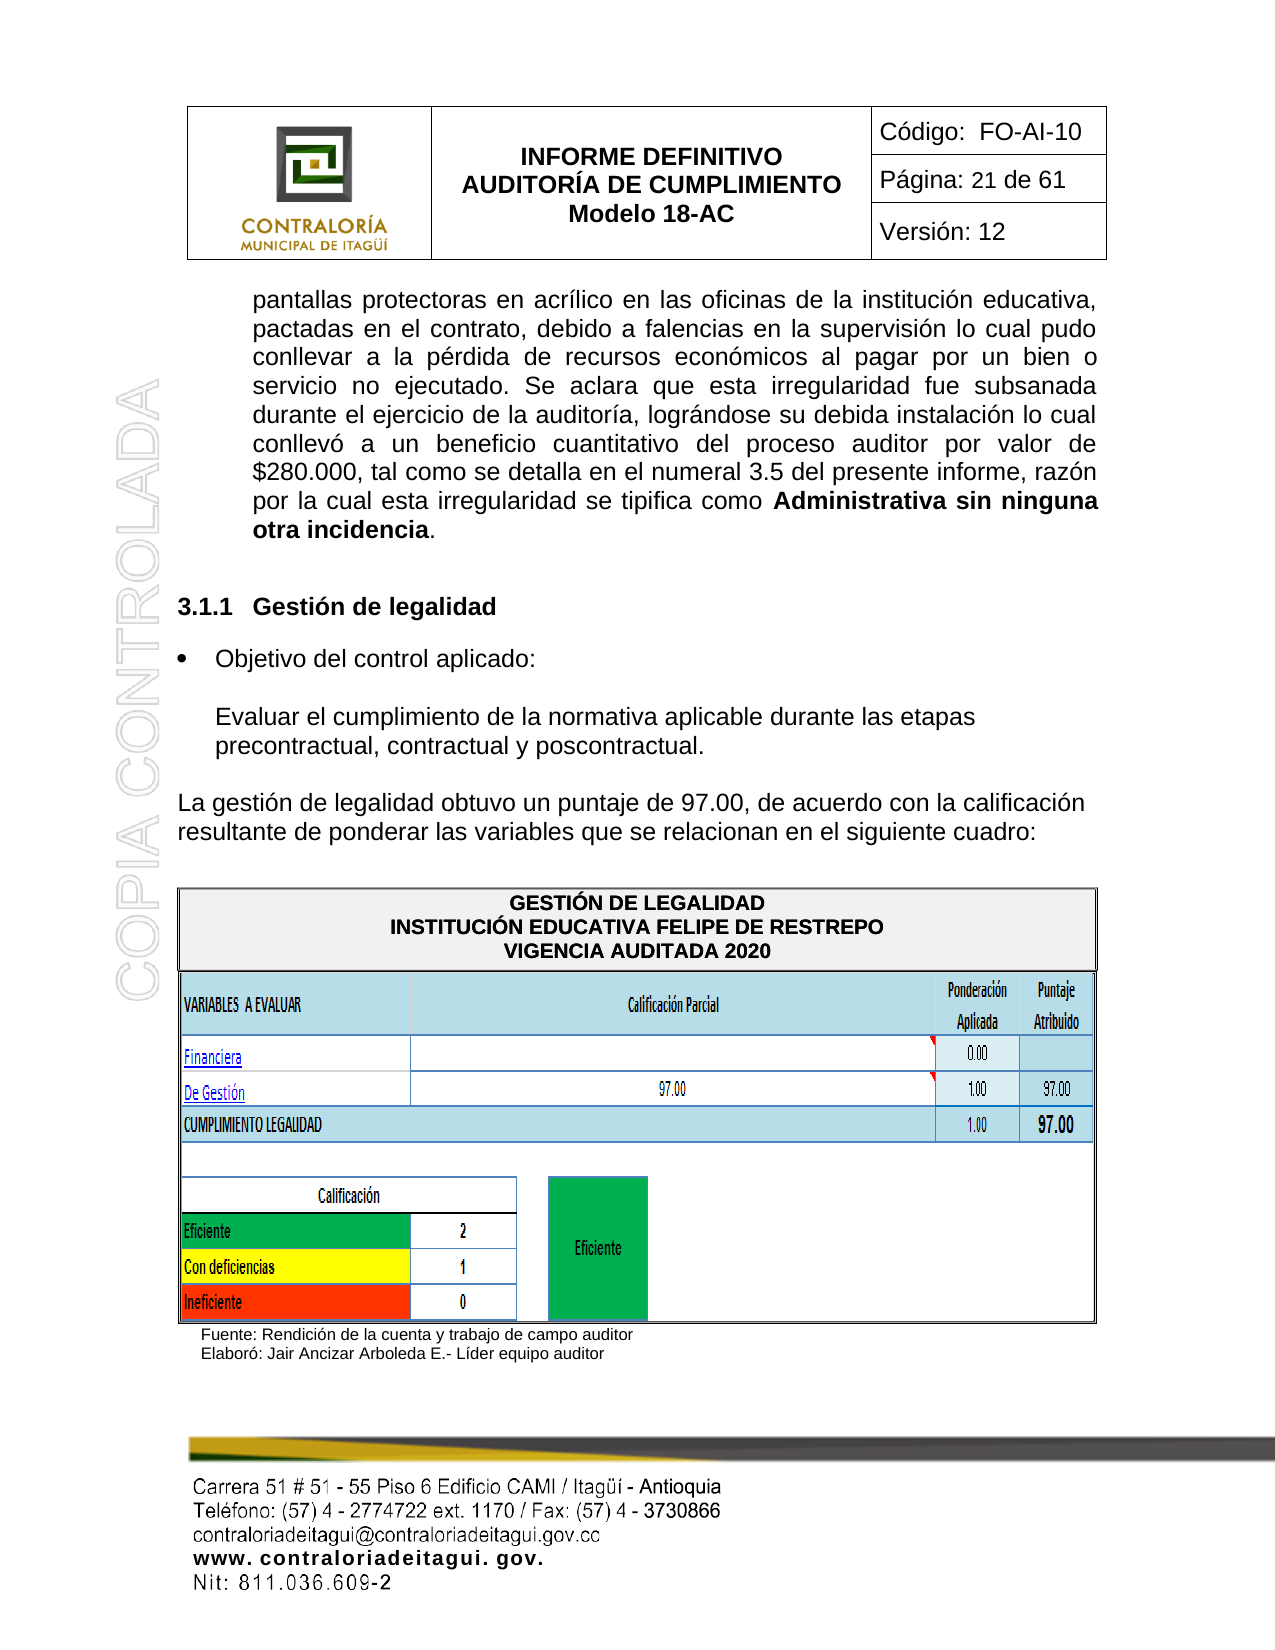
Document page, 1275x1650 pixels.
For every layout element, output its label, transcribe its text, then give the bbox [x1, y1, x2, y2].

picture [187, 1435, 1275, 1463]
text Evaluar el cumplimiento de la normativa aplicable durante las etapas precontractual, contractual y poscontractual. [215, 702, 1119, 759]
list Objetivo del control aplicado: [177, 644, 1223, 673]
picture [350, 1502, 626, 1522]
picture [240, 126, 388, 251]
picture [181, 973, 1093, 1321]
picture [193, 1502, 332, 1522]
picture [115, 378, 160, 1001]
text Fuente: Rendición de la cuenta y trabajo de campo auditor Elaboró: Jair Ancizar Arboleda E.- Líder equipo auditor [201, 1324, 635, 1363]
text La gestión de legalidad obtuvo un puntaje de 97.00, de acuerdo con la calificación resultante de ponderar las variables que se relacionan en el siguiente cuadro: [177, 788, 1119, 846]
text pantallas protectoras en acrílico en las oficinas de la institución educativa, pactadas en el contrato, debido a falencias en la supervisión lo cual pudo conllevar a la pérdida de recursos económicos al pagar por un bien o servicio no ejecutado. Se aclara que esta irregularidad fue subsanada durante el ejercicio de la auditoría, lográndose su debida instalación lo cual conllevó a un beneficio cuantitativo del proceso auditor por valor de $280.000, tal como se detalla en el numeral 3.5 del presente informe, razón por la cual esta irregularidad se tipifica como Administrativa sin ninguna otra incidencia. [252, 285, 1098, 544]
subtitle Gestión de legalidad [177, 592, 1223, 621]
picture [349, 1478, 622, 1498]
picture [193, 1526, 600, 1546]
picture [194, 1574, 369, 1590]
picture [193, 1478, 328, 1494]
